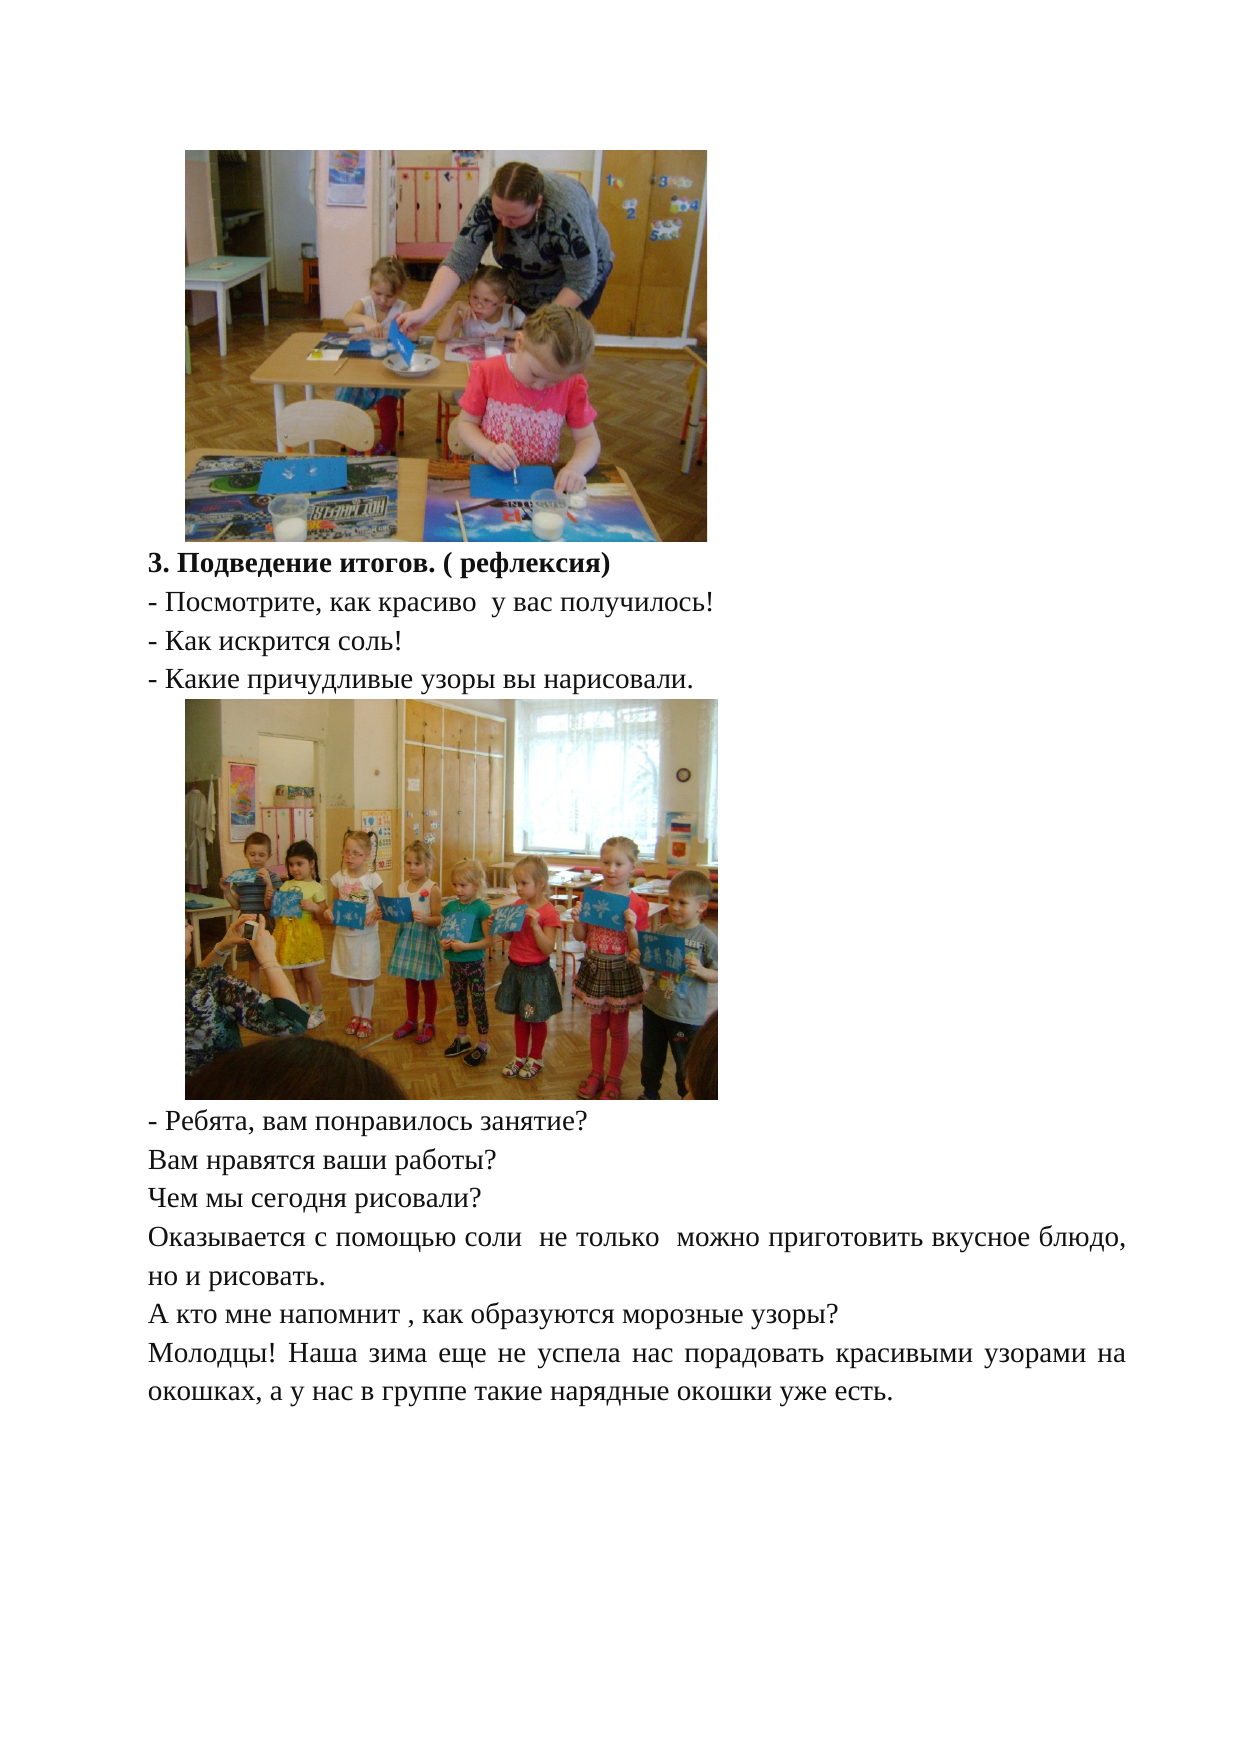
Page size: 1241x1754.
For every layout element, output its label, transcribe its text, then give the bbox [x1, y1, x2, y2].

text А кто мне напомнит , как образуются морозные узоры? [148, 1296, 1128, 1330]
text - Ребята, вам понравилось занятие? [148, 1103, 1128, 1137]
text 3. Подведение итогов. ( рефлексия) [148, 546, 1128, 579]
text Молодцы! Наша зима еще не успела нас порадовать красивыми узорами на окошках, а у нас в группе такие нарядные окошки уже есть. [148, 1335, 1128, 1407]
text - Как искрится соль! [148, 623, 1128, 656]
text Чем мы сегодня рисовали? [148, 1181, 1128, 1214]
text Оказывается с помощью соли не только можно приготовить вкусное блюдо, но и рисовать. [148, 1219, 1128, 1291]
picture [185, 150, 708, 542]
text - Посмотрите, как красиво у вас получилось! [148, 584, 1128, 618]
picture [185, 699, 718, 1100]
text - Какие причудливые узоры вы нарисовали. [148, 661, 1128, 695]
text Вам нравятся ваши работы? [148, 1142, 1128, 1176]
